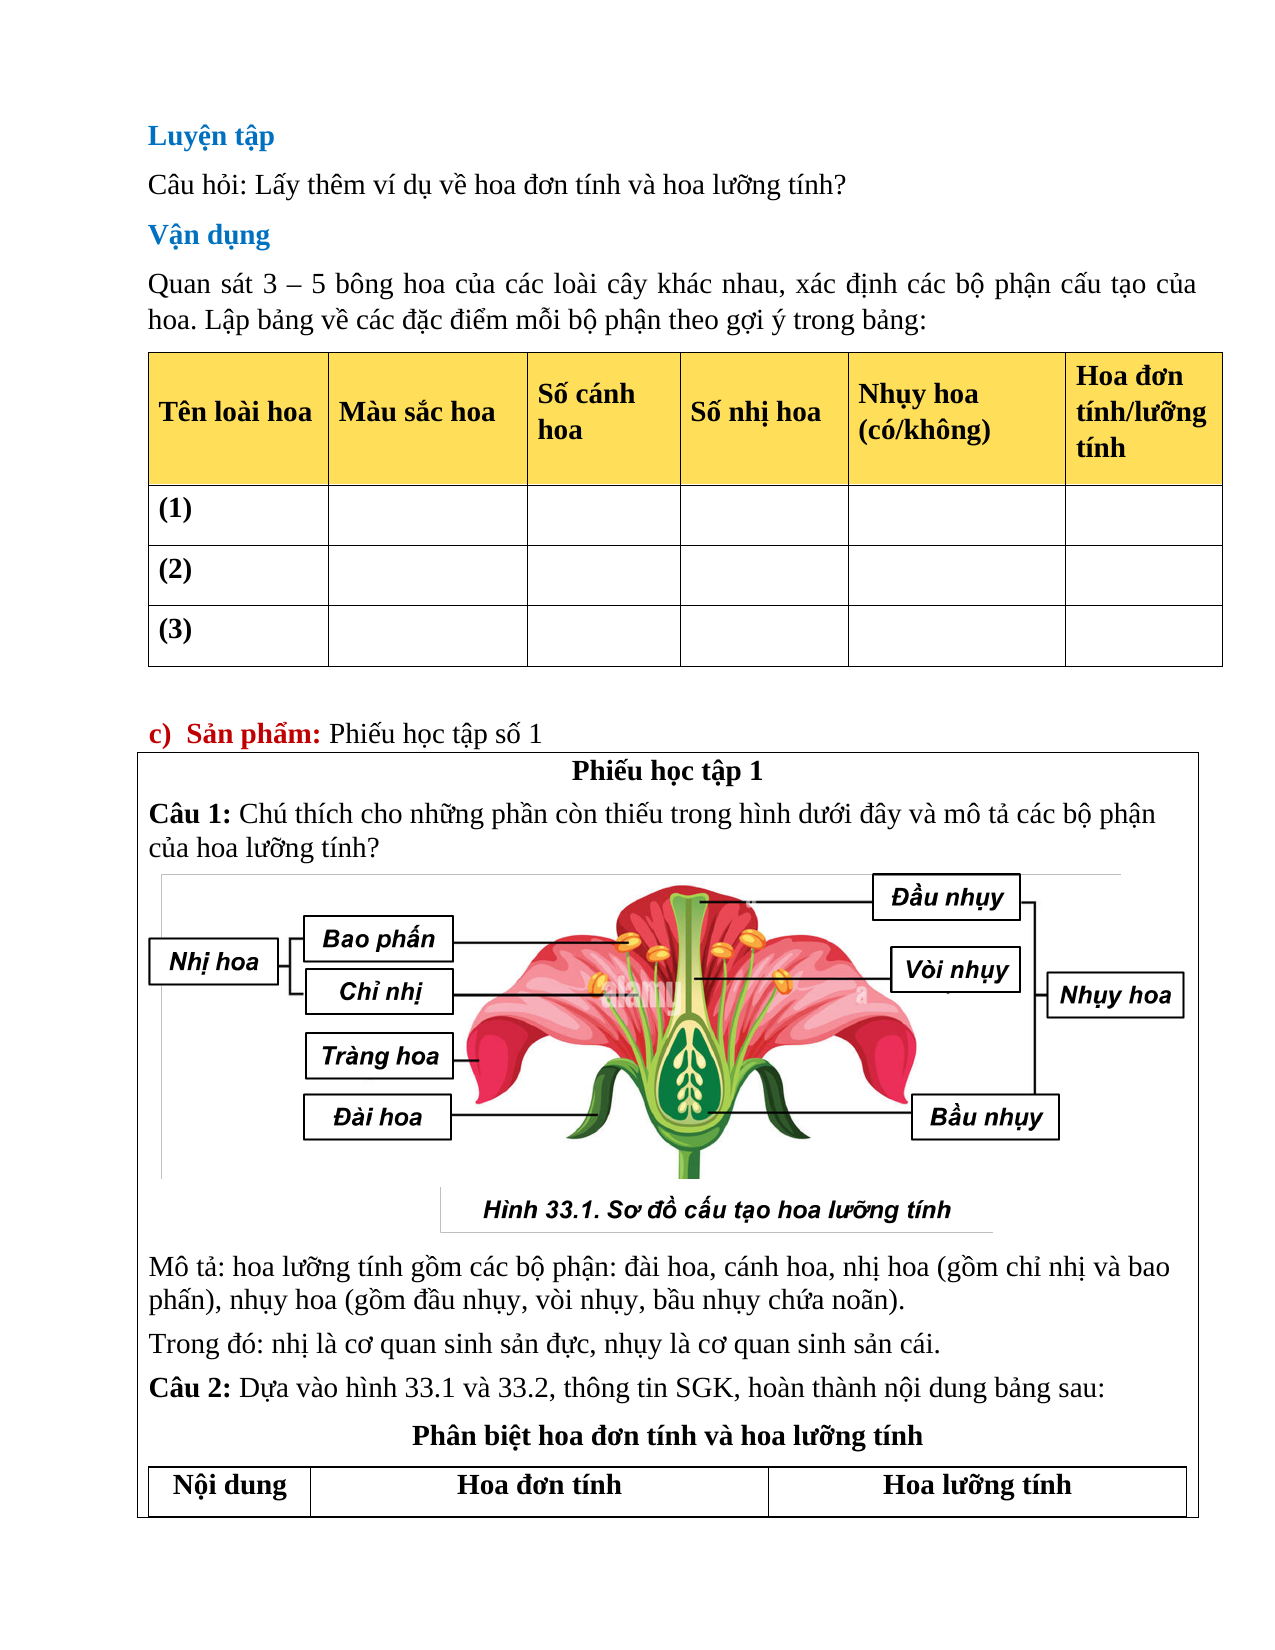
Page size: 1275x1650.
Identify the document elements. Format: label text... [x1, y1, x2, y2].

table_header Màu sắc hoa [329, 353, 527, 484]
table_cell [329, 606, 527, 666]
table_header Tên loài hoa [149, 353, 328, 484]
table_cell [528, 486, 680, 545]
text Vận dụng [148, 217, 1198, 250]
list Sản phẩm: Phiếu học tập số 1 [149, 716, 1186, 750]
table_cell [528, 606, 680, 666]
text Quan sát 3 – 5 bông hoa của các loài cây khác nhau, xác định các bộ phận cấu tạo của hoa. Lập bảng về các đặc điểm mỗi bộ phận theo gợi ý trong bảng: [148, 266, 1198, 336]
table_cell [849, 486, 1065, 545]
table_cell (2) [149, 546, 328, 605]
table_cell [528, 546, 680, 605]
table_cell [681, 486, 848, 545]
table_header Số cánh hoa [528, 353, 680, 484]
table_cell [1066, 546, 1222, 605]
table_header Hoa đơn tính/lưỡng tính [1066, 353, 1222, 484]
text Luyện tập [148, 118, 1198, 152]
table_cell [849, 546, 1065, 605]
table_cell [329, 546, 527, 605]
table_cell [1066, 486, 1222, 545]
table_cell (3) [149, 606, 328, 666]
table_cell [681, 546, 848, 605]
table_cell [329, 486, 527, 545]
table_header Nhụy hoa (có/không) [849, 353, 1065, 484]
table_cell [849, 606, 1065, 666]
table_cell [1066, 606, 1222, 666]
text Câu hỏi: Lấy thêm ví dụ về hoa đơn tính và hoa lưỡng tính? [148, 167, 1198, 201]
table_header Số nhị hoa [681, 353, 848, 484]
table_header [138, 753, 1198, 1517]
picture [148, 873, 1187, 1239]
table_cell [681, 606, 848, 666]
table_cell (1) [149, 486, 328, 545]
